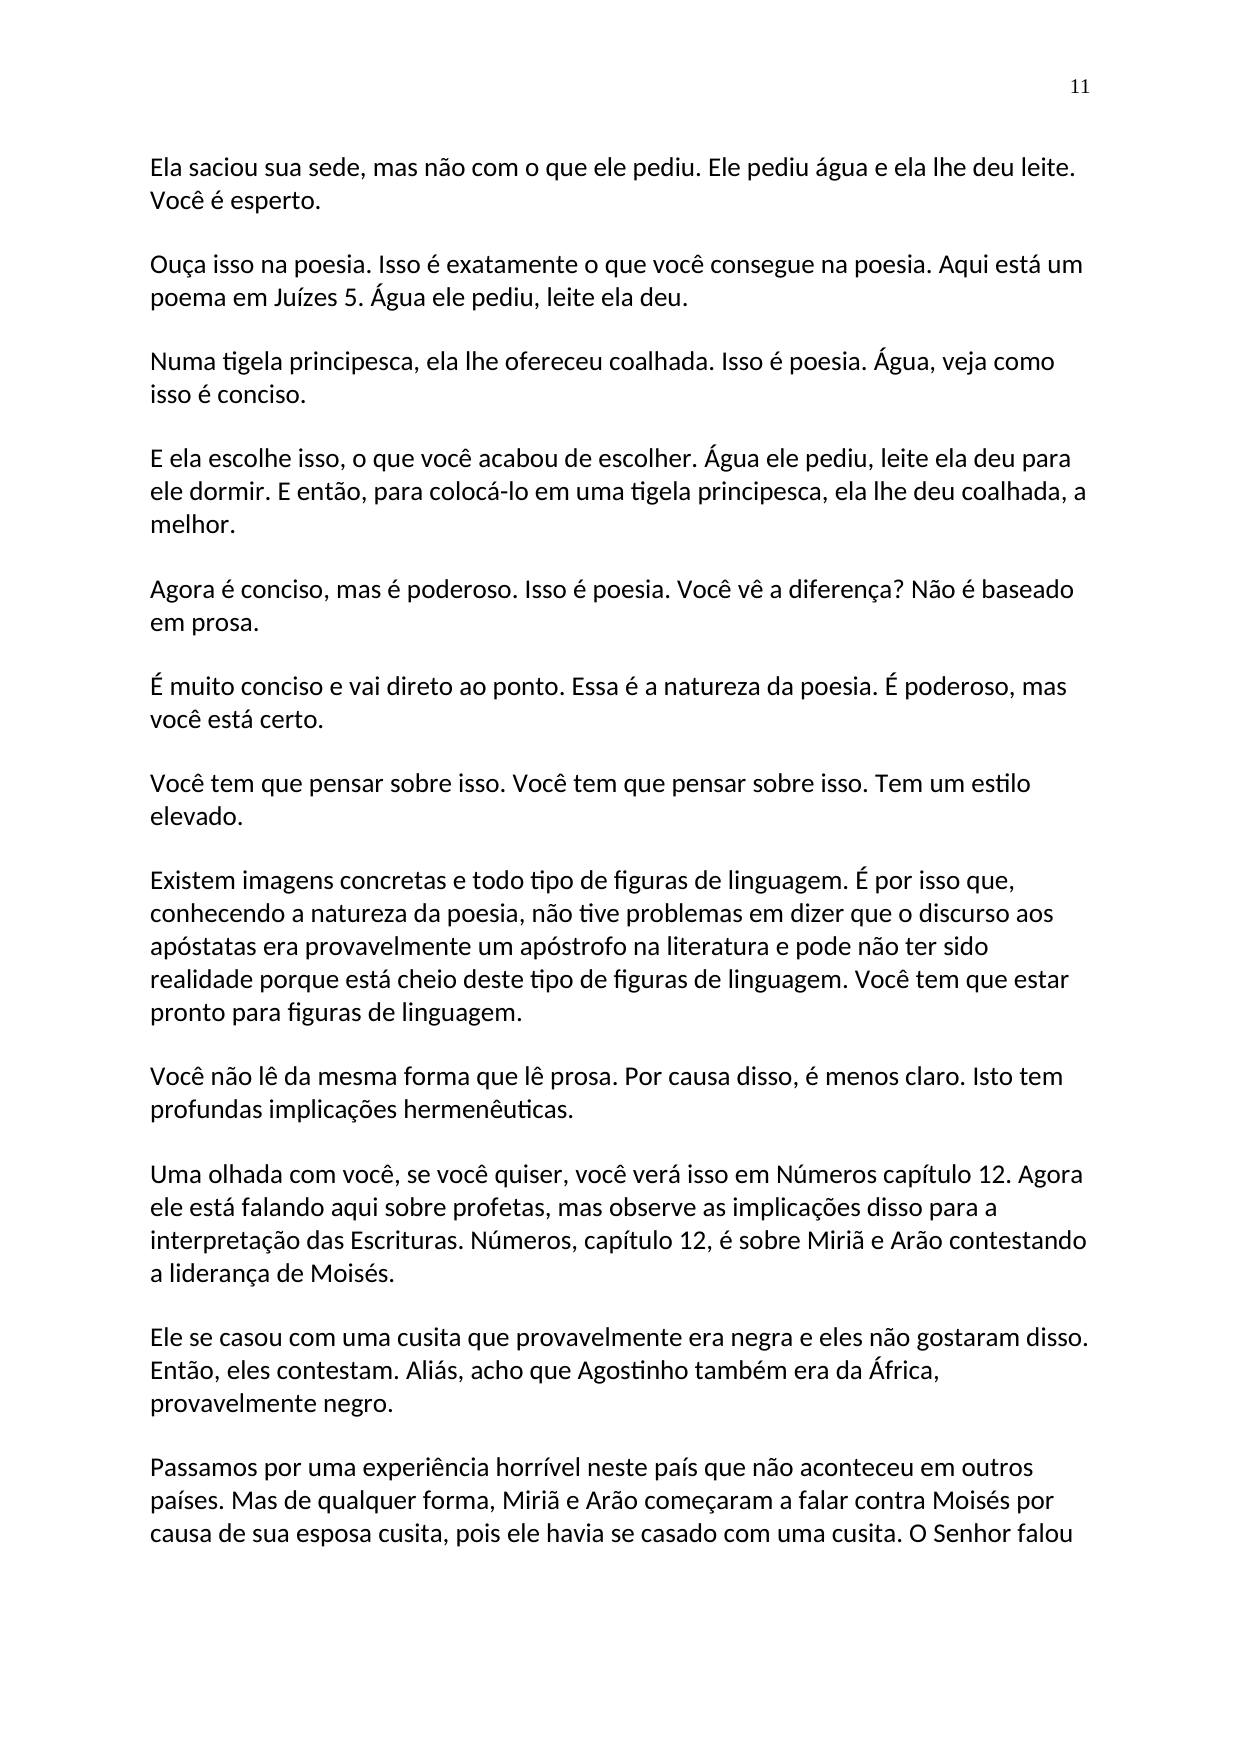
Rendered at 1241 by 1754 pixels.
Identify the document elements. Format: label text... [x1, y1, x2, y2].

text Ela saciou sua sede, mas não com o que ele pediu. Ele pediu água e ela lhe deu leite. Você é esperto. [150, 150, 1090, 216]
text Ele se casou com uma cusita que provavelmente era negra e eles não gostaram disso. Então, eles contestam. Aliás, acho que Agostinho também era da África, provavelmente negro. [150, 1320, 1090, 1419]
text Ouça isso na poesia. Isso é exatamente o que você consegue na poesia. Aqui está um poema em Juízes 5. Água ele pediu, leite ela deu. [150, 247, 1090, 313]
text Agora é conciso, mas é poderoso. Isso é poesia. Você vê a diferença? Não é baseado em prosa. [150, 572, 1090, 638]
text Existem imagens concretas e todo tipo de figuras de linguagem. É por isso que, conhecendo a natureza da poesia, não tive problemas em dizer que o discurso aos apóstatas era provavelmente um apóstrofo na literatura e pode não ter sido realidade porque está cheio deste tipo de figuras de linguagem. Você tem que estar pronto para figuras de linguagem. [150, 863, 1090, 1028]
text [150, 1450, 1090, 1549]
text Uma olhada com você, se você quiser, você verá isso em Números capítulo 12. Agora ele está falando aqui sobre profetas, mas observe as implicações disso para a interpretação das Escrituras. Números, capítulo 12, é sobre Miriã e Arão contestando a liderança de Moisés. [150, 1157, 1090, 1289]
text E ela escolhe isso, o que você acabou de escolher. Água ele pediu, leite ela deu para ele dormir. E então, para colocá-lo em uma tigela principesca, ela lhe deu coalhada, a melhor. [150, 442, 1090, 541]
text Você tem que pensar sobre isso. Você tem que pensar sobre isso. Tem um estilo elevado. [150, 766, 1090, 832]
text Você não lê da mesma forma que lê prosa. Por causa disso, é menos claro. Isto tem profundas implicações hermenêuticas. [150, 1059, 1090, 1126]
text É muito conciso e vai direto ao ponto. Essa é a natureza da poesia. É poderoso, mas você está certo. [150, 669, 1090, 735]
text Numa tigela principesca, ela lhe ofereceu coalhada. Isso é poesia. Água, veja como isso é conciso. [150, 344, 1090, 410]
